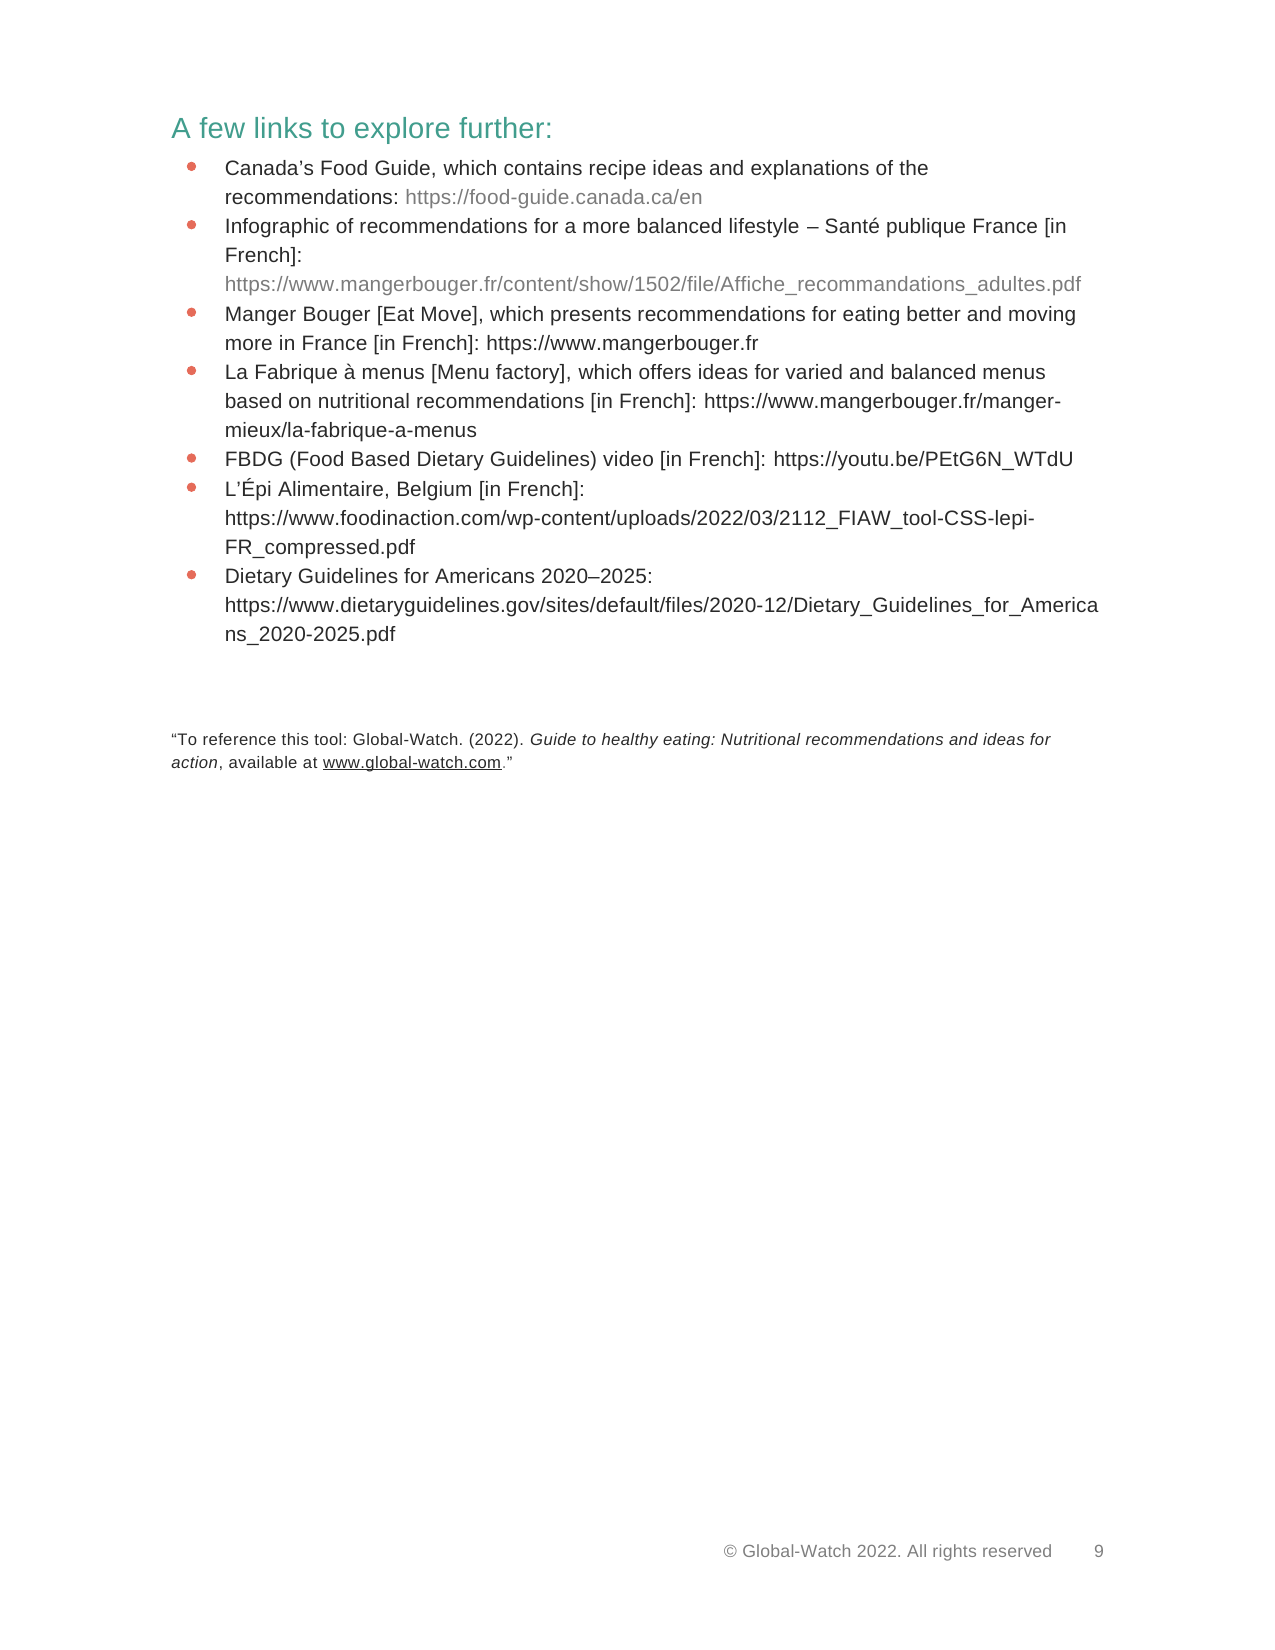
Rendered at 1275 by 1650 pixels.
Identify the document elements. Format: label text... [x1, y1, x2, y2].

list Canada’s Food Guide, which contains recipe ideas and explanations of the recommendations: https://food-guide.canada.ca/en [187, 152, 1104, 210]
list L’Épi Alimentaire, Belgium [in French]: https://www.foodinaction.com/wp-content/uploads/2022/03/2112_FIAW_tool-CSS-lepi-FR_compressed.pdf [187, 473, 1104, 560]
list Dietary Guidelines for Americans 2020–2025: https://www.dietaryguidelines.gov/sites/default/files/2020-12/Dietary_Guidelines_for_Americans_2020-2025.pdf [187, 560, 1104, 648]
list La Fabrique à menus [Menu factory], which offers ideas for varied and balanced menus based on nutritional recommendations [in French]: https://www.mangerbouger.fr/manger-mieux/la-fabrique-a-menus [187, 356, 1104, 443]
text “To reference this tool: Global-Watch. (2022). Guide to healthy eating: Nutritional recommendations and ideas for action, available at www.global-watch.com.” [171, 727, 1104, 773]
subtitle A few links to explore further: [171, 116, 1104, 143]
list FBDG (Food Based Dietary Guidelines) video [in French]: https://youtu.be/PEtG6N_WTdU [187, 443, 1104, 473]
list Infographic of recommendations for a more balanced lifestyle – Santé publique France [in French]: https://www.mangerbouger.fr/content/show/1502/file/Affiche_recommandations_adultes.pdf [187, 210, 1104, 298]
list Manger Bouger [Eat Move], which presents recommendations for eating better and moving more in France [in French]: https://www.mangerbouger.fr [187, 298, 1104, 356]
